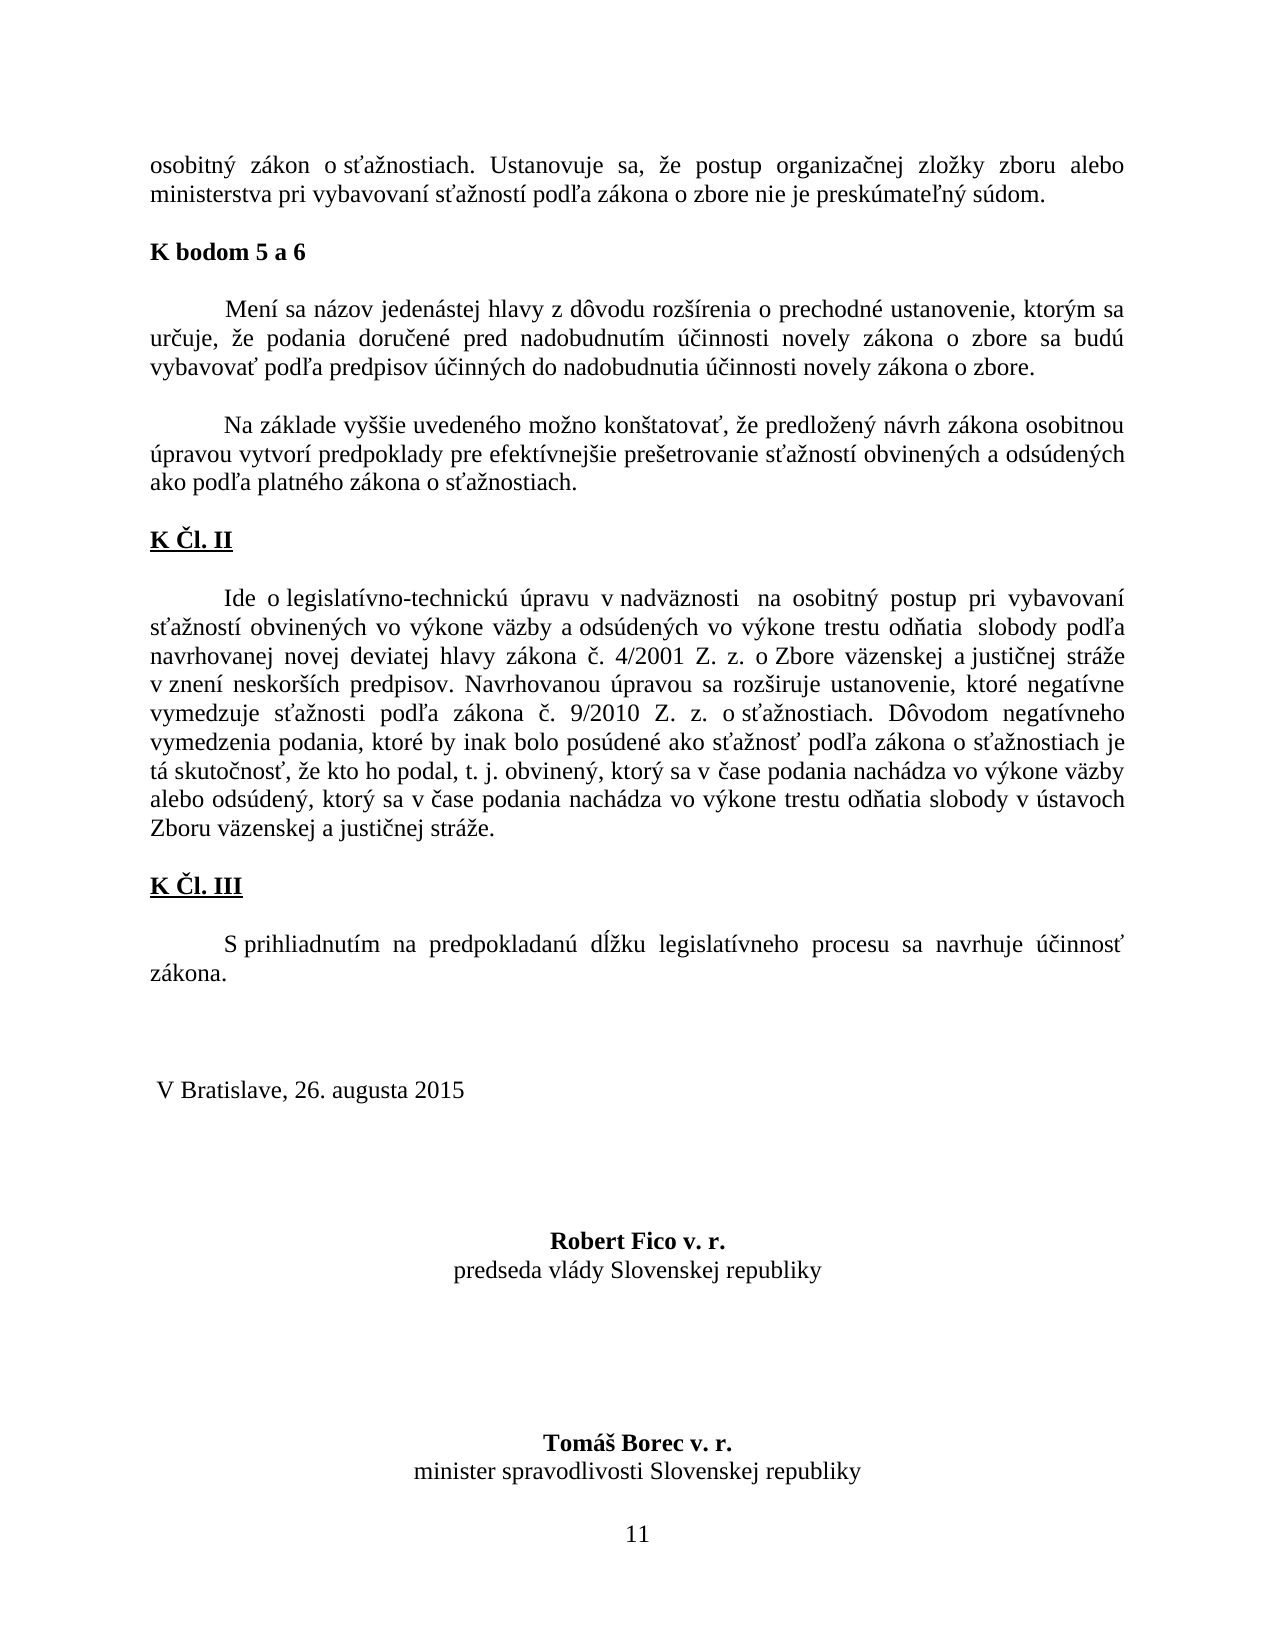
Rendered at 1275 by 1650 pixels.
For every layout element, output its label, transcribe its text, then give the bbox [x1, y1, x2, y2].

text Tomáš Borec v. r. [150, 1428, 1125, 1456]
text S prihliadnutím na predpokladanú dĺžku legislatívneho procesu sa navrhuje účinnosť zákona. [150, 929, 1125, 987]
text K Čl. II [150, 525, 1125, 554]
text Mení sa názov jedenástej hlavy z dôvodu rozšírenia o prechodné ustanovenie, ktorým sa určuje, že podania doručené pred nadobudnutím účinnosti novely zákona o zbore sa budú vybavovať podľa predpisov účinných do nadobudnutia účinnosti novely zákona o zbore. [150, 294, 1125, 381]
text predseda vlády Slovenskej republiky [150, 1255, 1125, 1284]
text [150, 150, 1125, 207]
text K bodom 5 a 6 [150, 237, 1125, 265]
text Na základe vyššie uvedeného možno konštatovať, že predložený návrh zákona osobitnou úpravou vytvorí predpoklady pre efektívnejšie prešetrovanie sťažností obvinených a odsúdených ako podľa platného zákona o sťažnostiach. [150, 410, 1125, 496]
text V Bratislave, 26. augusta 2015 [150, 1076, 1125, 1104]
text minister spravodlivosti Slovenskej republiky [150, 1456, 1125, 1485]
text Ide o legislatívno-technickú úpravu v nadväznosti na osobitný postup pri vybavovaní sťažností obvinených vo výkone väzby a odsúdených vo výkone trestu odňatia slobody podľa navrhovanej novej deviatej hlavy zákona č. 4/2001 Z. z. o Zbore väzenskej a justičnej stráže v znení neskorších predpisov. Navrhovanou úpravou sa rozširuje ustanovenie, ktoré negatívne vymedzuje sťažnosti podľa zákona č. 9/2010 Z. z. o sťažnostiach. Dôvodom negatívneho vymedzenia podania, ktoré by inak bolo posúdené ako sťažnosť podľa zákona o sťažnostiach je tá skutočnosť, že kto ho podal, t. j. obvinený, ktorý sa v čase podania nachádza vo výkone väzby alebo odsúdený, ktorý sa v čase podania nachádza vo výkone trestu odňatia slobody v ústavoch Zboru väzenskej a justičnej stráže. [150, 583, 1125, 842]
text K Čl. III [150, 871, 1125, 900]
text Robert Fico v. r. [150, 1226, 1125, 1255]
